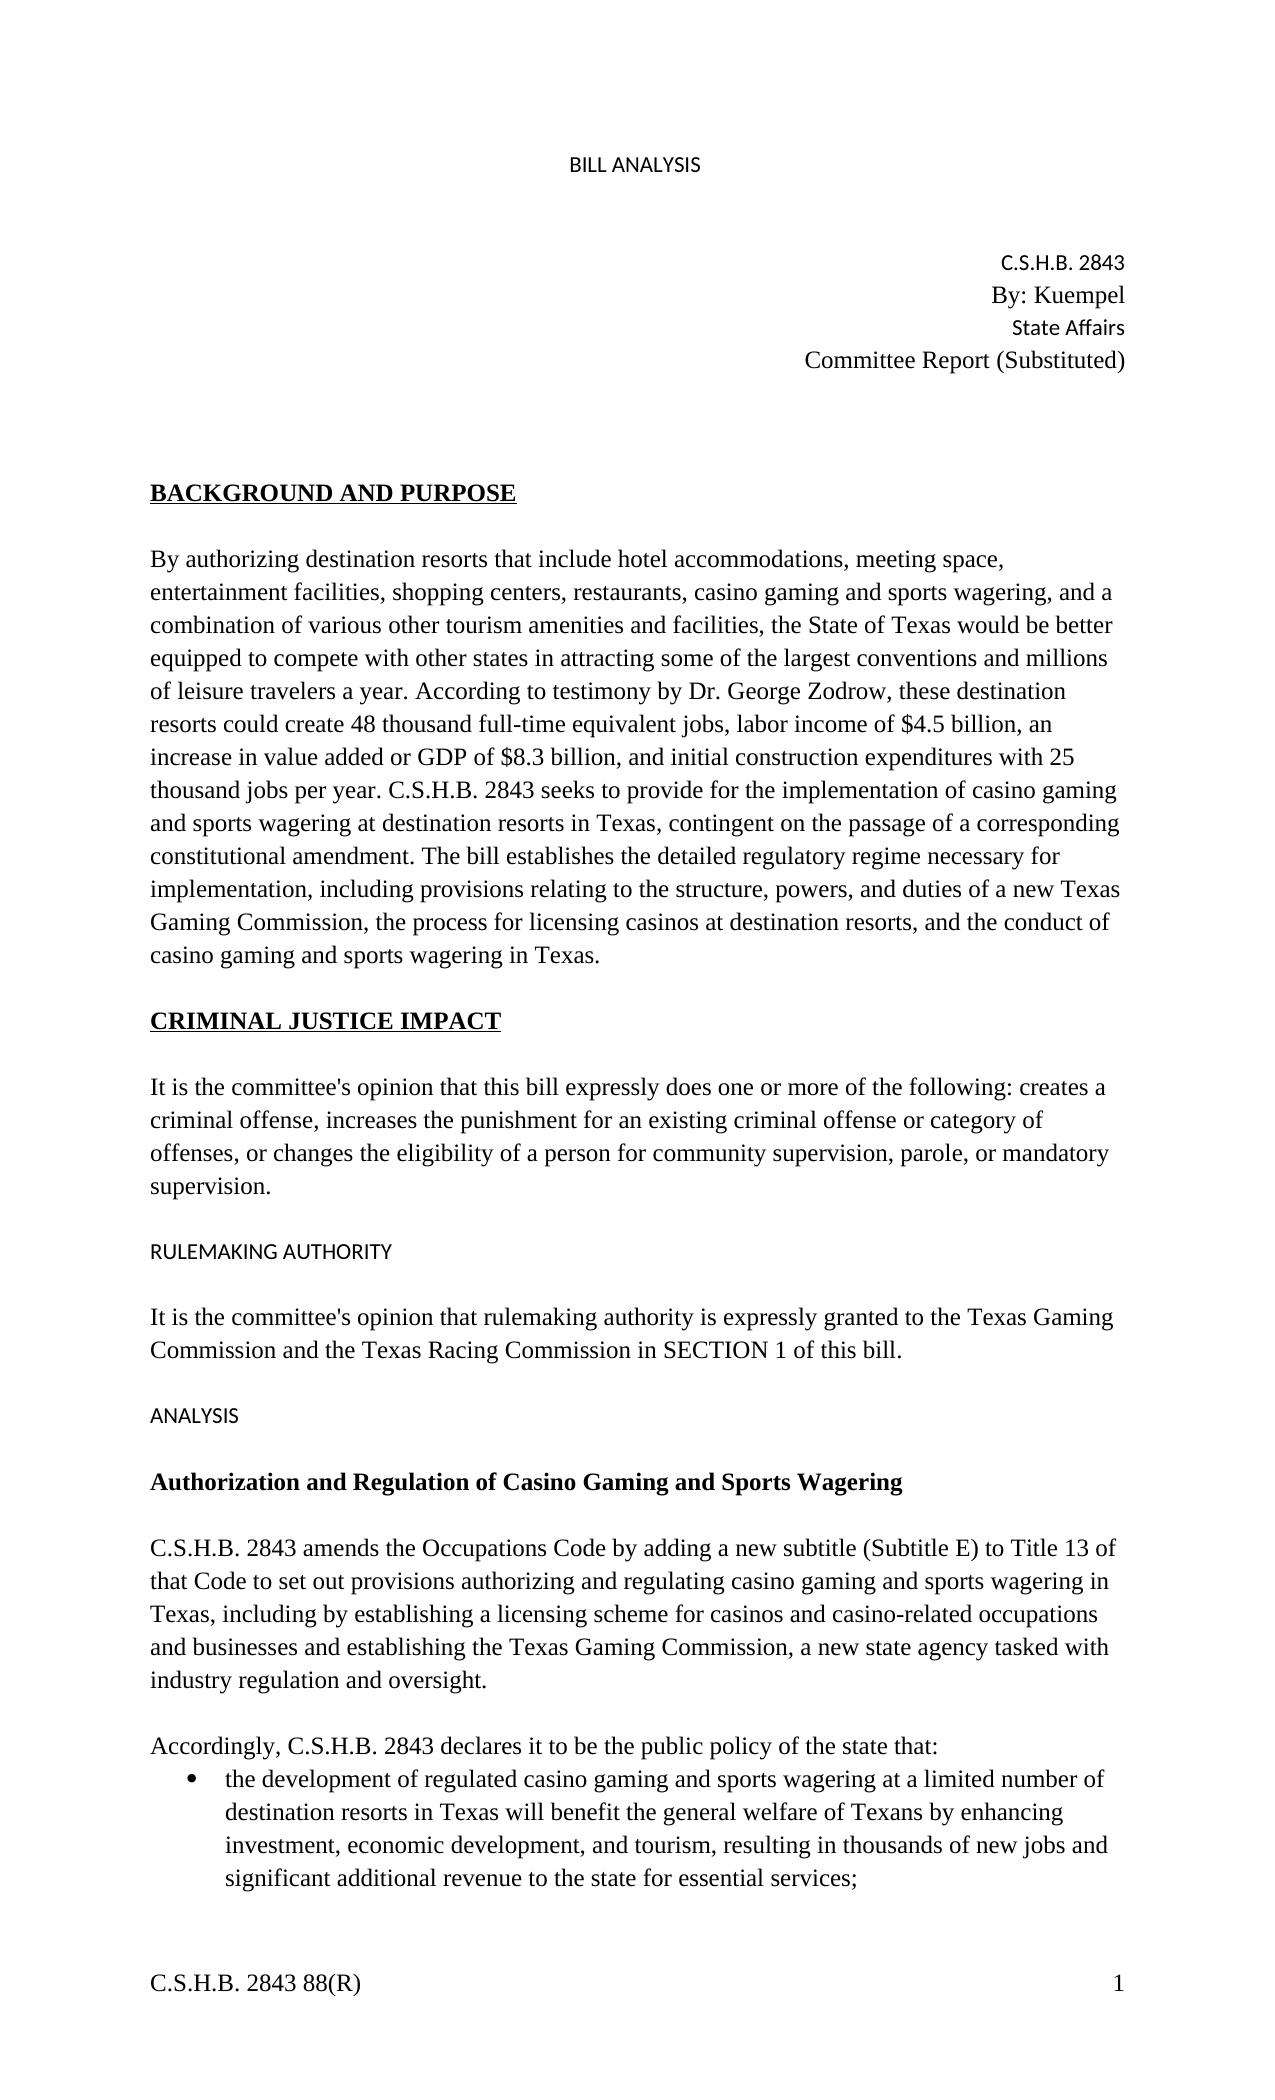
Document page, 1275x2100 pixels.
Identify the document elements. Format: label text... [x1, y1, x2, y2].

text It is the committee's opinion that rulemaking authority is expressly granted to the Texas Gaming Commission and the Texas Racing Commission in SECTION 1 of this bill. [150, 1302, 1125, 1364]
text () [150, 346, 1125, 374]
text C.S.H.B. 2843 amends the Occupations Code by adding a new subtitle (Subtitle E) to Title 13 of that Code to set out provisions authorizing and regulating casino gaming and sports wagering in Texas, including by establishing a licensing scheme for casinos and casino-related occupations and businesses and establishing the Texas Gaming Commission, a new state agency tasked with industry regulation and oversight. [150, 1533, 1125, 1693]
text Authorization and Regulation of Casino Gaming and Sports Wagering [150, 1467, 1125, 1495]
list the development of regulated casino gaming and sports wagering at a limited number of destination resorts in Texas will benefit the general welfare of Texans by enhancing investment, economic development, and tourism, resulting in thousands of new jobs and significant additional revenue to the state for essential services; [187, 1764, 1125, 1892]
text By authorizing destination resorts that include hotel accommodations, meeting space, entertainment facilities, shopping centers, restaurants, casino gaming and sports wagering, and a combination of various other tourism amenities and facilities, the State of Texas would be better equipped to compete with other states in attracting some of the largest conventions and millions of leisure travelers a year. According to testimony by Dr. George Zodrow, these destination resorts could create 48 thousand full-time equivalent jobs, labor income of $4.5 billion, an increase in value added or GDP of $8.3 billion, and initial construction expenditures with 25 thousand jobs per year. C.S.H.B. 2843 seeks to provide for the implementation of casino gaming and sports wagering at destination resorts in Texas, contingent on the passage of a corresponding constitutional amendment. The bill establishes the detailed regulatory regime necessary for implementation, including provisions relating to the structure, powers, and duties of a new Texas Gaming Commission, the process for licensing casinos at destination resorts, and the conduct of casino gaming and sports wagering in Texas. [150, 544, 1125, 969]
text It is the committee's opinion that this bill expressly does one or more of the following: creates a criminal offense, increases the punishment for an existing criminal offense or category of offenses, or changes the eligibility of a person for community supervision, parole, or mandatory supervision. [150, 1072, 1125, 1200]
text Accordingly, C.S.H.B. 2843 declares it to be the public policy of the state that: [150, 1731, 1125, 1759]
